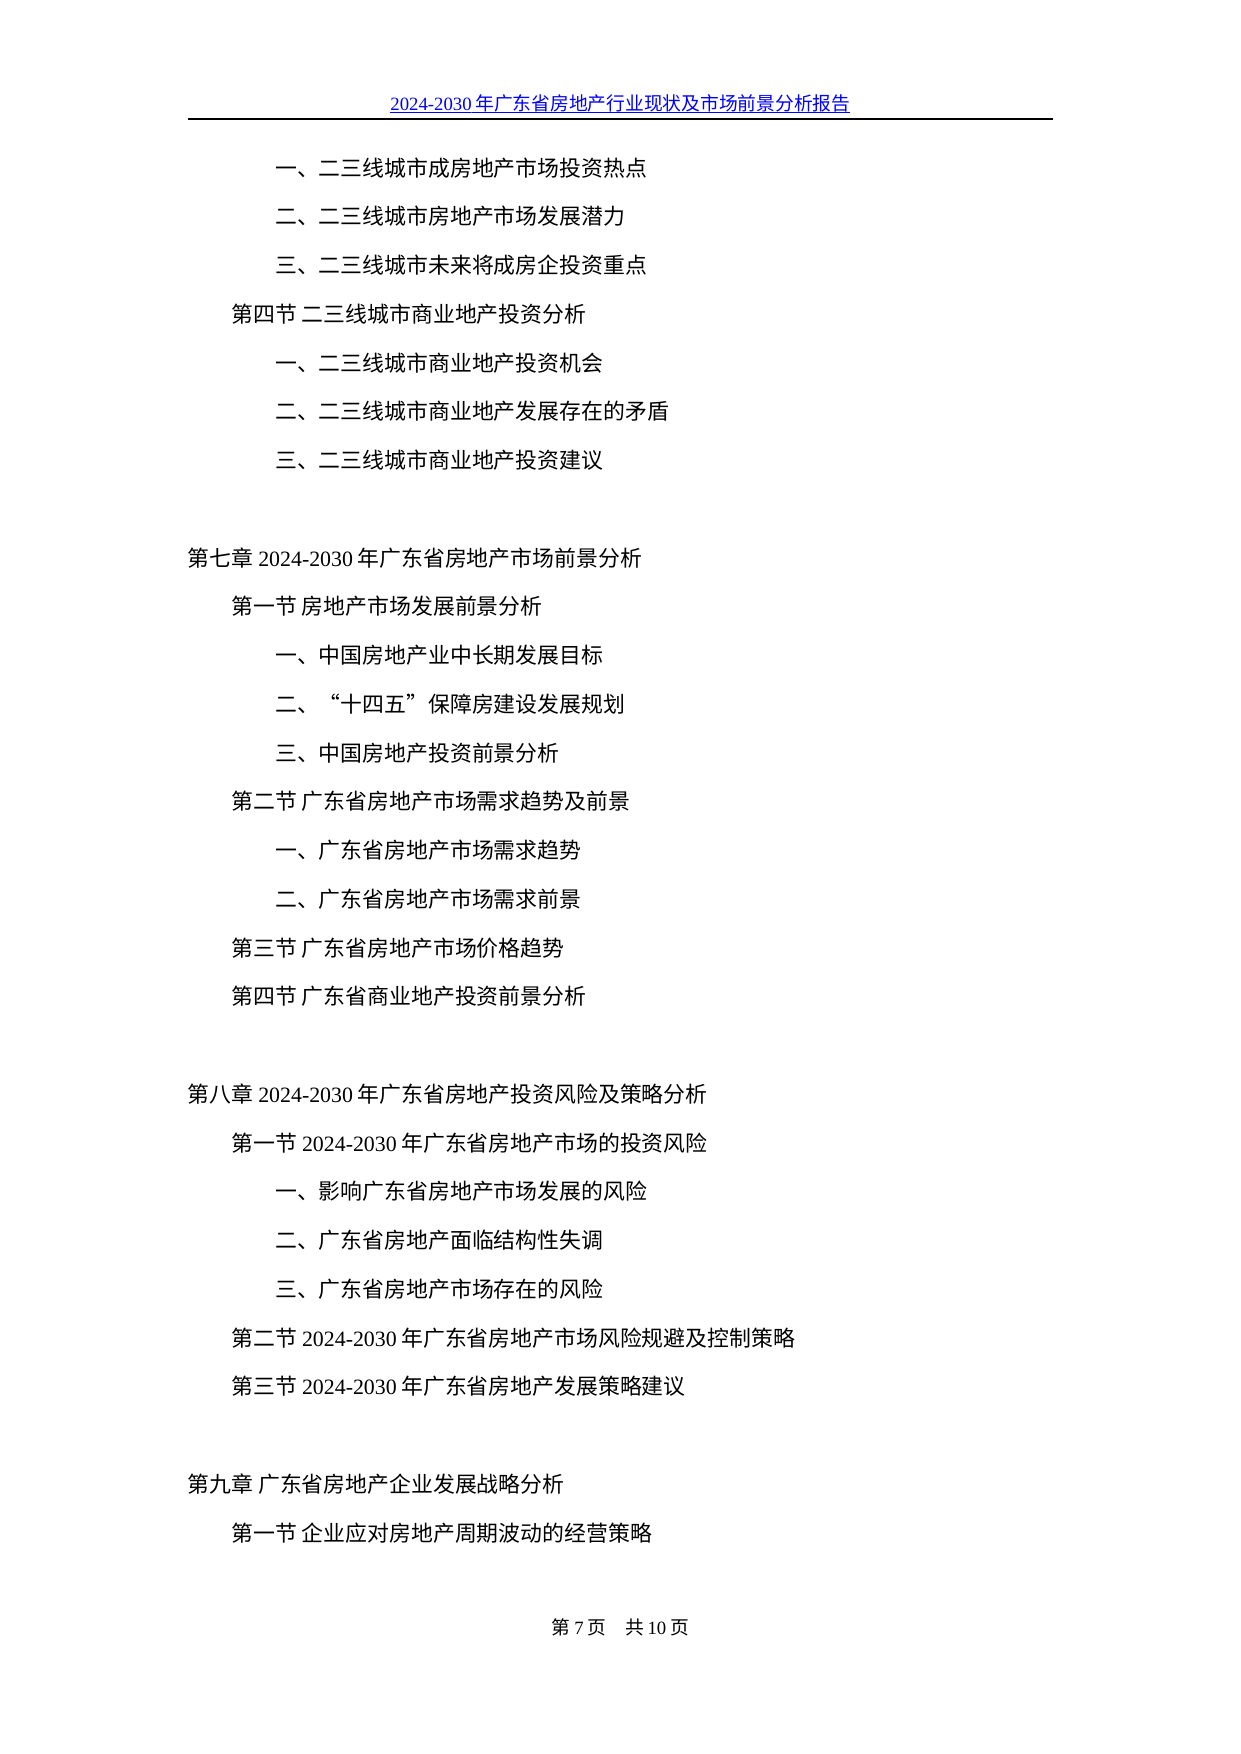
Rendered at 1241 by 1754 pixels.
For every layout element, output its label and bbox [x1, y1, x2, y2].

text [187, 150, 1053, 1548]
